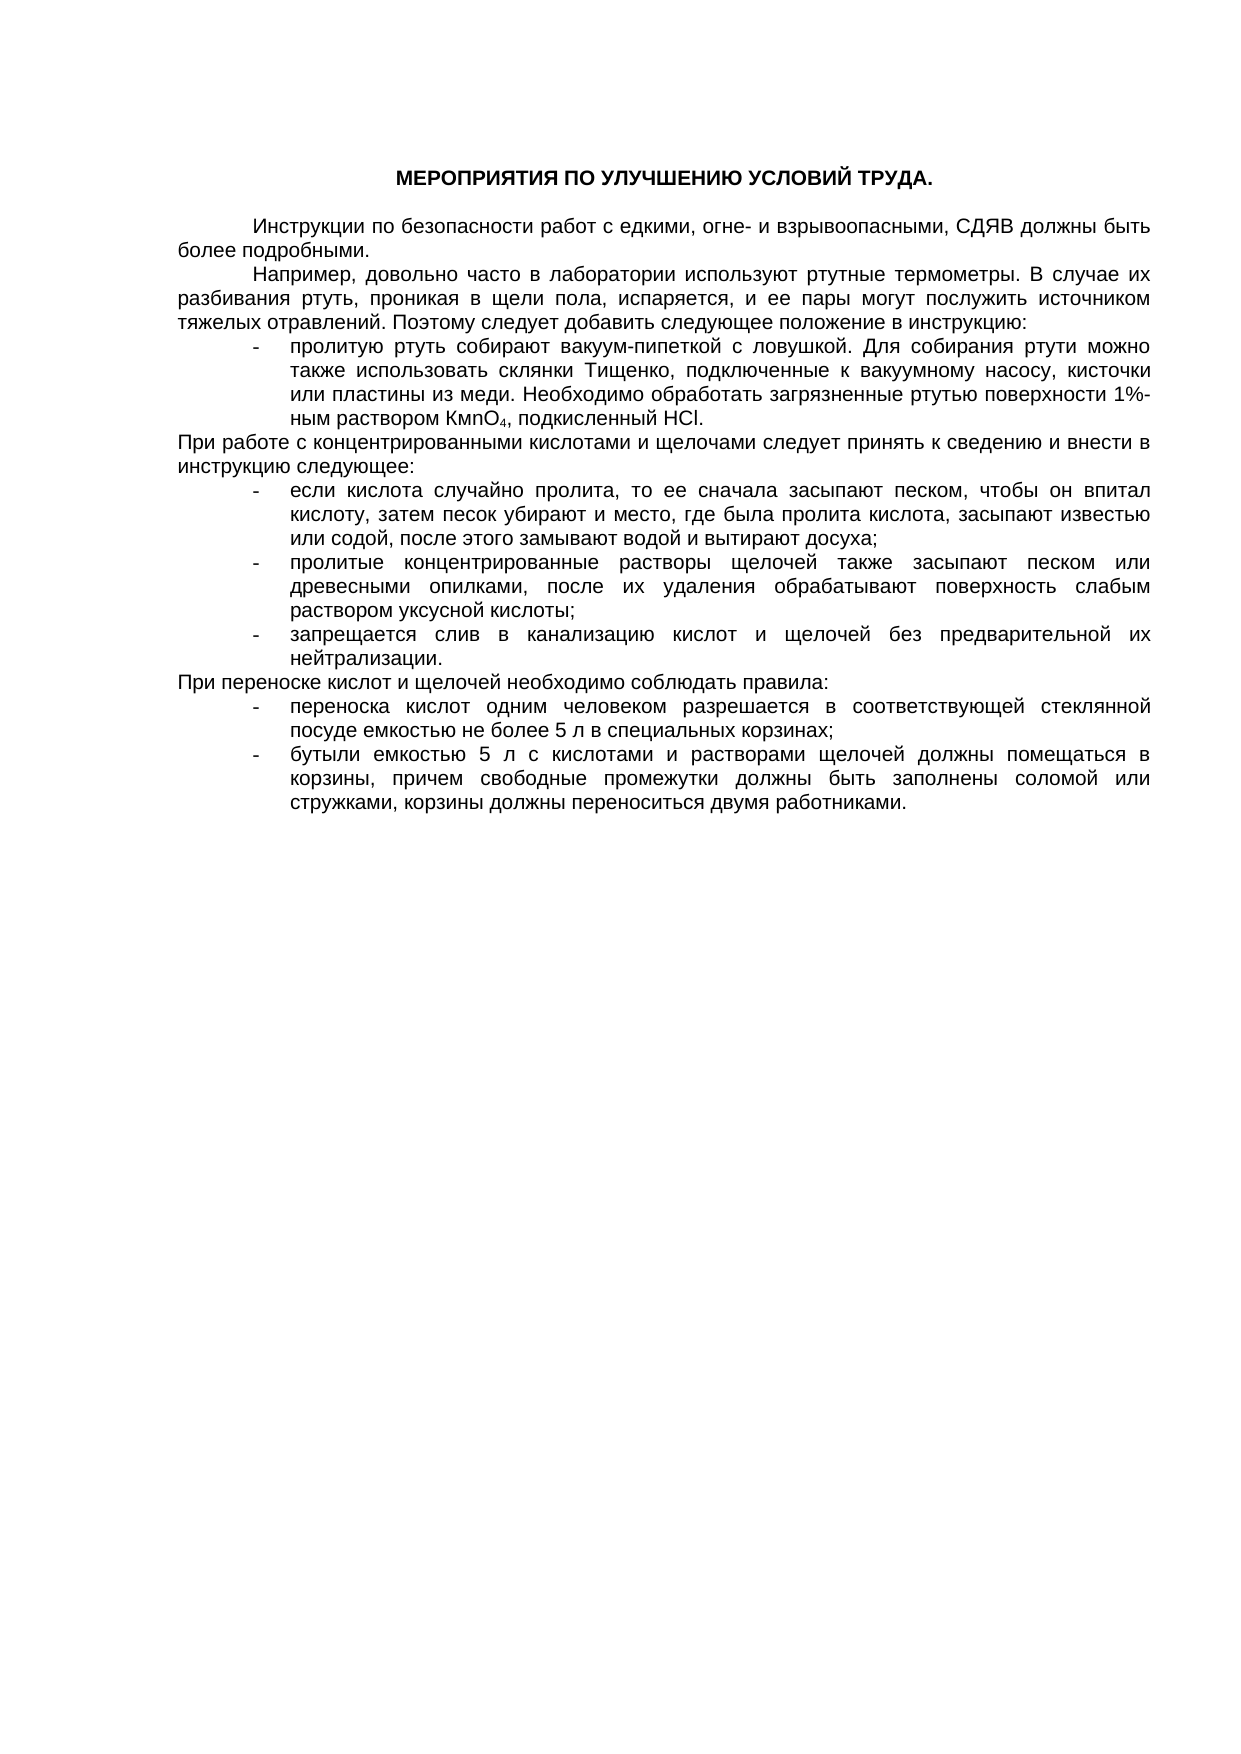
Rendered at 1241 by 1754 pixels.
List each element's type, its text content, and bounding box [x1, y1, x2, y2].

text При переноске кислот и щелочей необходимо соблюдать правила: [177, 670, 1152, 694]
text Инструкции по безопасности работ с едкими, огне- и взрывоопасными, СДЯВ должны быть более подробными. [177, 214, 1152, 262]
list бутыли емкостью 5 л с кислотами и растворами щелочей должны помещаться в корзины, причем свободные промежутки должны быть заполнены соломой или стружками, корзины должны переноситься двумя работниками. [252, 742, 1152, 814]
list переноска кислот одним человеком разрешается в соответствующей стеклянной посуде емкостью не более 5 л в специальных корзинах; [252, 694, 1152, 742]
text мероприятия по улучшению условий труда. [177, 166, 1152, 190]
list если кислота случайно пролита, то ее сначала засыпают песком, чтобы он впитал кислоту, затем песок убирают и место, где была пролита кислота, засыпают известью или содой, после этого замывают водой и вытирают досуха; [252, 478, 1152, 550]
list запрещается слив в канализацию кислот и щелочей без предварительной их нейтрализации. [252, 622, 1152, 670]
text Например, довольно часто в лаборатории используют ртутные термометры. В случае их разбивания ртуть, проникая в щели пола, испаряется, и ее пары могут послужить источником тяжелых отравлений. Поэтому следует добавить следующее положение в инструкцию: [177, 262, 1152, 334]
list пролитую ртуть собирают вакуум-пипеткой с ловушкой. Для собирания ртути можно также использовать склянки Тищенко, подключенные к вакуумному насосу, кисточки или пластины из меди. Необходимо обработать загрязненные ртутью поверхности 1%-ным раствором КмnО4, подкисленный НСl. [252, 334, 1152, 430]
list пролитые концентрированные растворы щелочей также засыпают песком или древесными опилками, после их удаления обрабатывают поверхность слабым раствором уксусной кислоты; [252, 550, 1152, 622]
text При работе с концентрированными кислотами и щелочами следует принять к сведению и внести в инструкцию следующее: [177, 430, 1152, 478]
